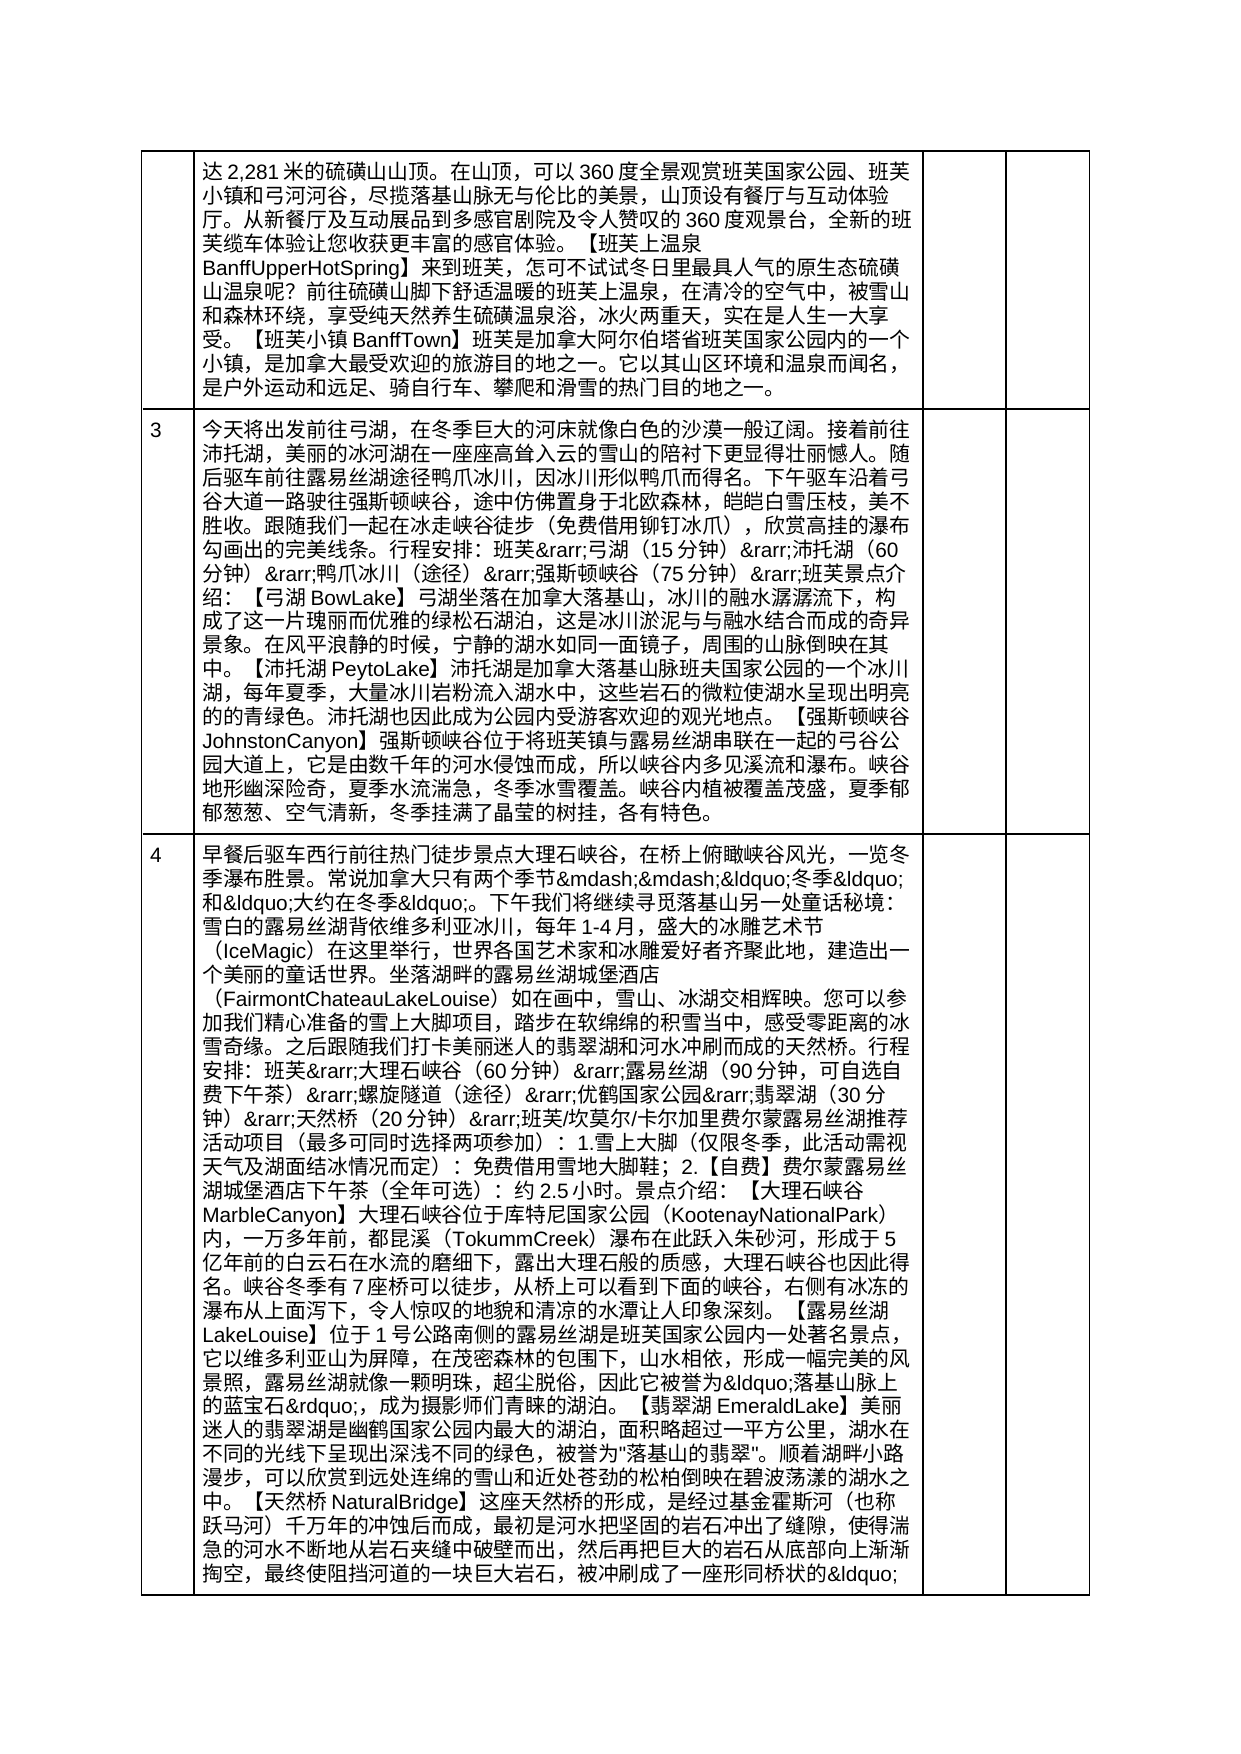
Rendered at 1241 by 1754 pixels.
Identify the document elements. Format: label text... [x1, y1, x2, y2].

table_cell [924, 410, 1005, 833]
table_cell [1007, 152, 1089, 408]
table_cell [195, 835, 922, 1594]
table_cell [924, 152, 1005, 408]
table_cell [195, 152, 922, 408]
table_cell 3 [142, 409, 193, 833]
table_cell [924, 835, 1005, 1594]
table_cell 今天将出发前往弓湖，在冬季巨大的河床就像白色的沙漠一般辽阔。接着前往沛托湖，美丽的冰河湖在一座座高耸入云的雪山的陪衬下更显得壮丽憾人。随后驱车前往露易丝湖途径鸭爪冰川，因冰川形似鸭爪而得名。下午驱车沿着弓谷大道一路驶往强斯顿峡谷，途中仿佛置身于北欧森林，皑皑白雪压枝，美不胜收。跟随我们一起在冰走峡谷徒步（免费借用铆钉冰爪），欣赏高挂的瀑布勾画出的完美线条。行程安排：班芙&rarr;弓湖（15分钟）&rarr;沛托湖（60分钟）&rarr;鸭爪冰川（途径）&rarr;强斯顿峡谷（75分钟）&rarr;班芙景点介绍：【弓湖BowLake】弓湖坐落在加拿大落基山，冰川的融水潺潺流下，构成了这一片瑰丽而优雅的绿松石湖泊，这是冰川淤泥与与融水结合而成的奇异景象。在风平浪静的时候，宁静的湖水如同一面镜子，周围的山脉倒映在其中。【沛托湖PeytoLake】沛托湖是加拿大落基山脉班夫国家公园的一个冰川湖，每年夏季，大量冰川岩粉流入湖水中，这些岩石的微粒使湖水呈现出明亮的的青绿色。沛托湖也因此成为公园内受游客欢迎的观光地点。【强斯顿峡谷JohnstonCanyon】强斯顿峡谷位于将班芙镇与露易丝湖串联在一起的弓谷公园大道上，它是由数千年的河水侵蚀而成，所以峡谷内多见溪流和瀑布。峡谷地形幽深险奇，夏季水流湍急，冬季冰雪覆盖。峡谷内植被覆盖茂盛，夏季郁郁葱葱、空气清新，冬季挂满了晶莹的树挂，各有特色。 [195, 410, 922, 833]
table_cell [1007, 835, 1089, 1594]
table_cell [1007, 410, 1089, 833]
table_cell 4 [142, 834, 193, 1594]
table_cell 2 [142, 152, 193, 408]
